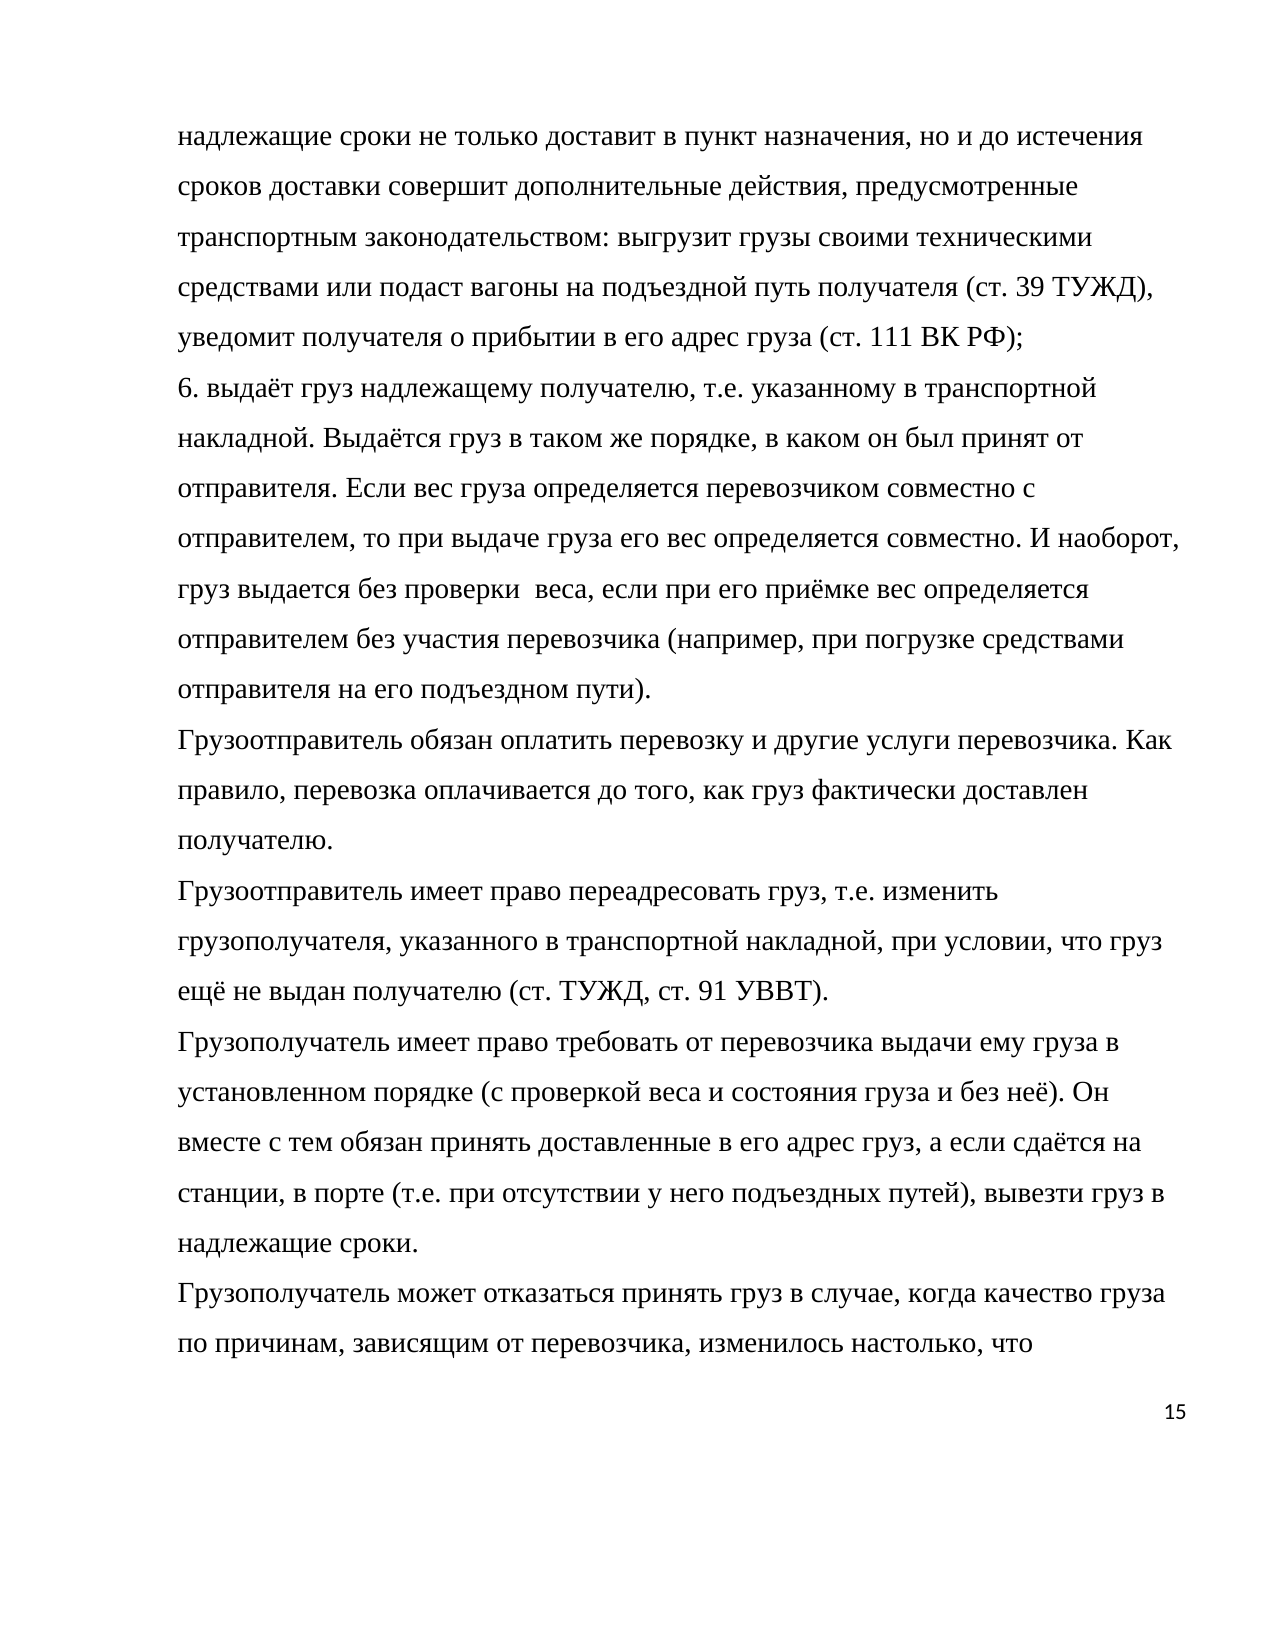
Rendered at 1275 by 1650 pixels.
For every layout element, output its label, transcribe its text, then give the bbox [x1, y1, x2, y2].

text надлежащие сроки не только доставит в пункт назначения, но и до истечения сроков доставки совершит дополнительные действия, предусмотренные транспортным законодательством: выгрузит грузы своими техническими средствами или подаст вагоны на подъездной путь получателя (ст. 39 ТУЖД), уведомит получателя о прибытии в его адрес груза (ст. 111 ВК РФ); 6. выдаёт груз надлежащему получателю, т.е. указанному в транспортной накладной. Выдаётся груз в таком же порядке, в каком он был принят от отправителя. Если вес груза определяется перевозчиком совместно с отправителем, то при выдаче груза его вес определяется совместно. И наоборот, груз выдается без проверки веса, если при его приёмке вес определяется отправителем без участия перевозчика (например, при погрузке средствами отправителя на его подъездном пути). Грузоотправитель обязан оплатить перевозку и другие услуги перевозчика. Как правило, перевозка оплачивается до того, как груз фактически доставлен получателю. Грузоотправитель имеет право переадресовать груз, т.е. изменить грузополучателя, указанного в транспортной накладной, при условии, что груз ещё не выдан получателю (ст. ТУЖД, ст. 91 УВВТ). Грузополучатель имеет право требовать от перевозчика выдачи ему груза в установленном порядке (с проверкой веса и состояния груза и без неё). Он вместе с тем обязан принять доставленные в его адрес груз, а если сдаётся на станции, в порте (т.е. при отсутствии у него подъездных путей), вывезти груз в надлежащие сроки. Грузополучатель может отказаться принять груз в случае, когда качество груза по причинам, зависящим от перевозчика, изменилось настолько, что [177, 118, 1186, 1359]
text 15 [177, 1397, 1186, 1425]
